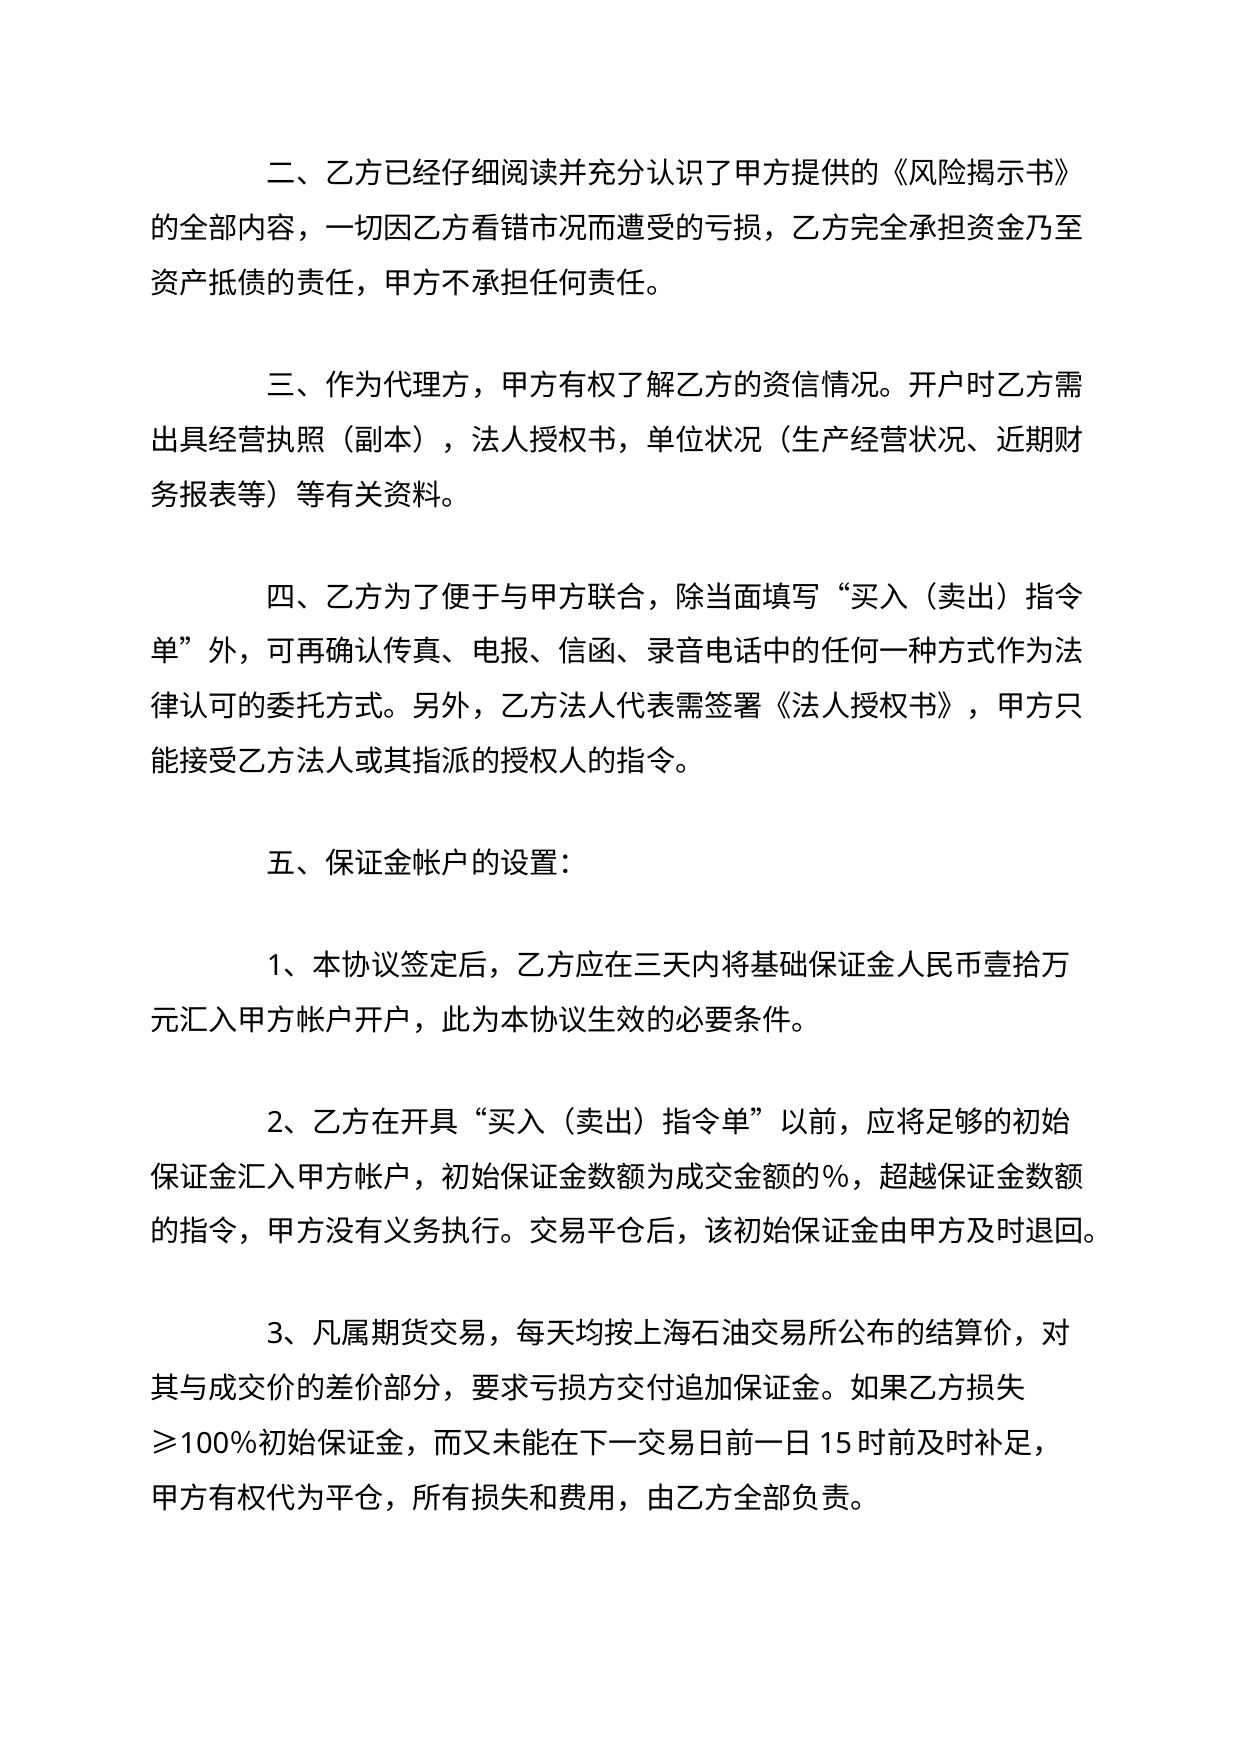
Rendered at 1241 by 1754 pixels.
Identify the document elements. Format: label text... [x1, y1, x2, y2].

text 1、本协议签定后，乙方应在三天内将基础保证金人民币壹拾万元汇入甲方帐户开户，此为本协议生效的必要条件。 [150, 941, 1090, 1039]
text 二、乙方已经仔细阅读并充分认识了甲方提供的《风险揭示书》的全部内容，一切因乙方看错市况而遭受的亏损，乙方完全承担资金乃至资产抵债的责任，甲方不承担任何责任。 [150, 150, 1090, 302]
text 四、乙方为了便于与甲方联合，除当面填写“买入（卖出）指令单”外，可再确认传真、电报、信函、录音电话中的任何一种方式作为法律认可的委托方式。另外，乙方法人代表需签署《法人授权书》，甲方只能接受乙方法人或其指派的授权人的指令。 [150, 573, 1090, 780]
text 3、凡属期货交易，每天均按上海石油交易所公布的结算价，对其与成交价的差价部分，要求亏损方交付追加保证金。如果乙方损失≥100％初始保证金，而又未能在下一交易日前一日15时前及时补足，甲方有权代为平仓，所有损失和费用，由乙方全部负责。 [150, 1310, 1090, 1517]
text 三、作为代理方，甲方有权了解乙方的资信情况。开户时乙方需出具经营执照（副本），法人授权书，单位状况（生产经营状况、近期财务报表等）等有关资料。 [150, 362, 1090, 514]
text 五、保证金帐户的设置： [150, 839, 1090, 882]
text 2、乙方在开具“买入（卖出）指令单”以前，应将足够的初始保证金汇入甲方帐户，初始保证金数额为成交金额的％，超越保证金数额的指令，甲方没有义务执行。交易平仓后，该初始保证金由甲方及时退回。 [150, 1098, 1090, 1250]
